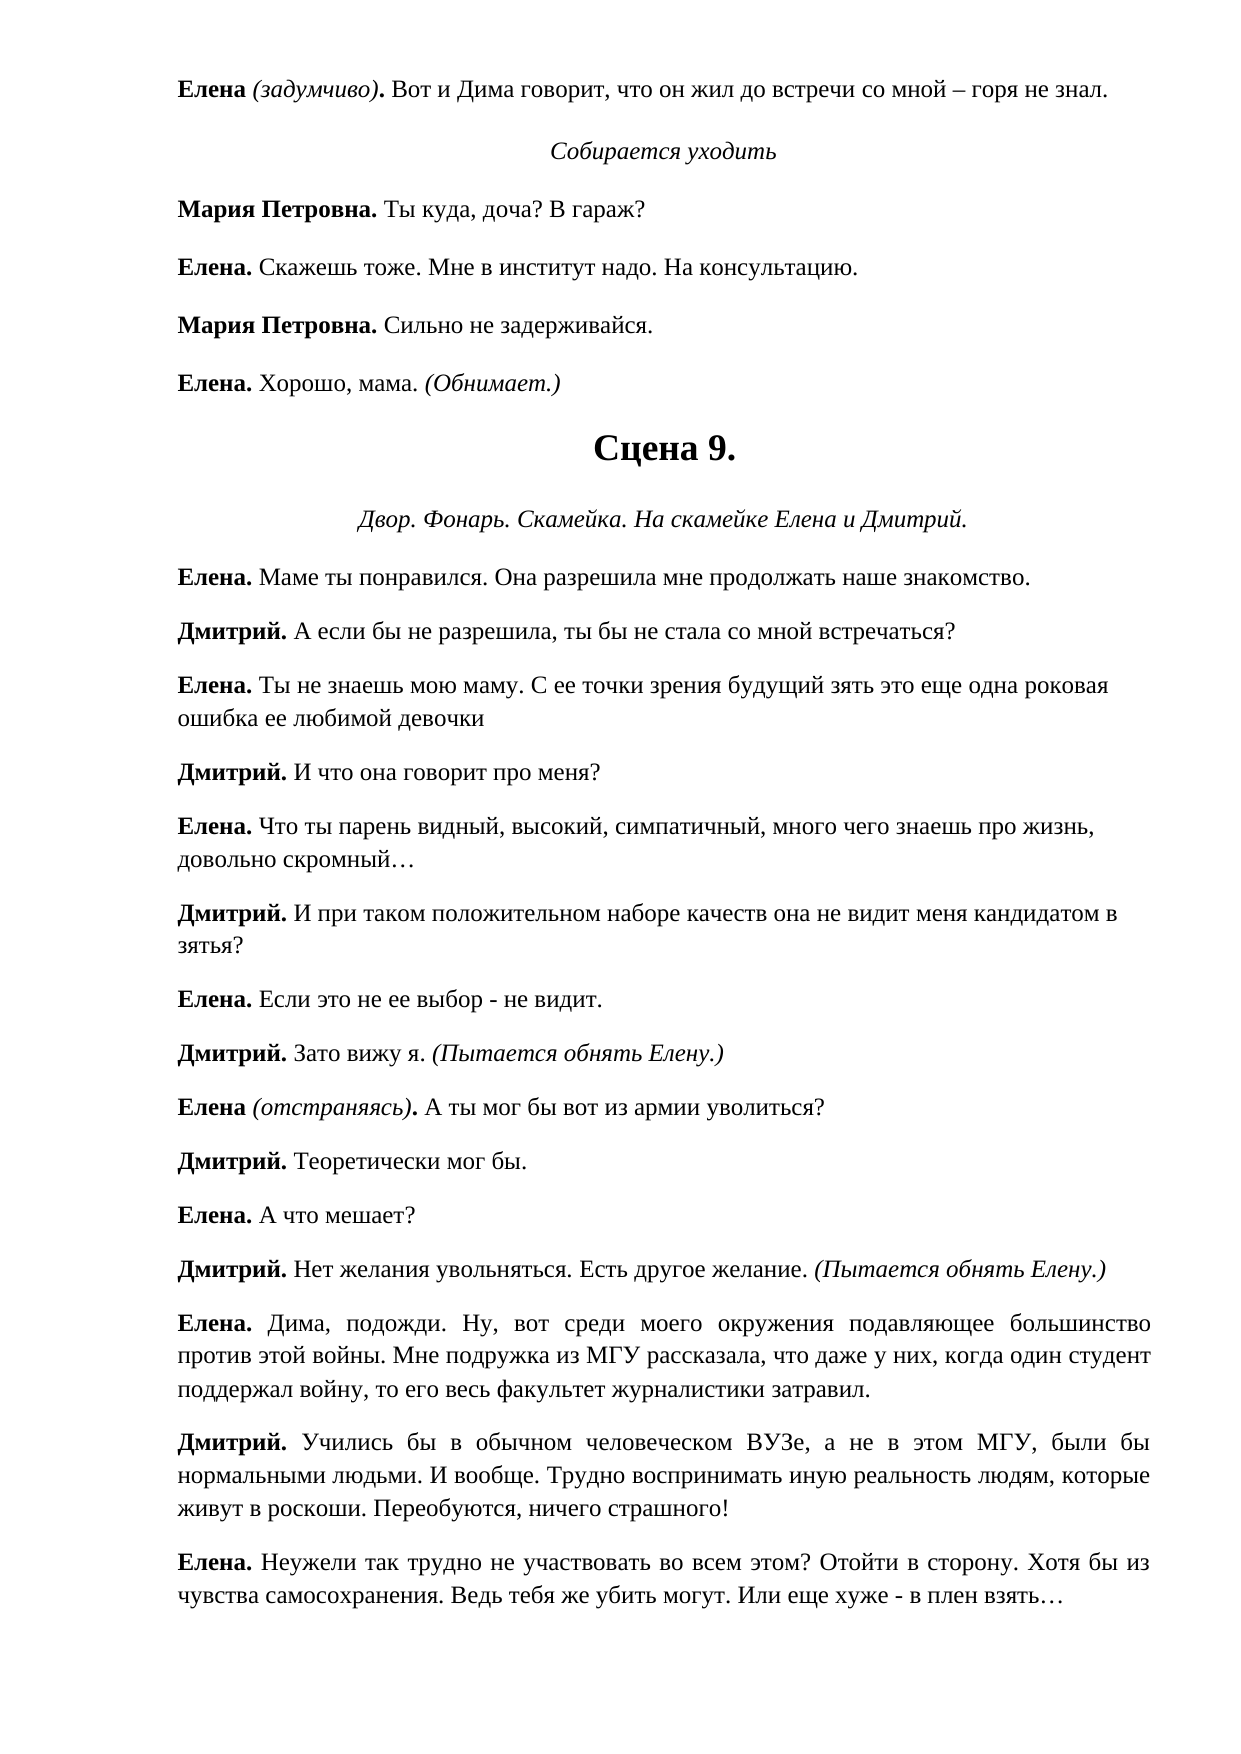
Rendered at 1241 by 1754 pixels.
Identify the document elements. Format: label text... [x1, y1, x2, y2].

text Мария Петровна. Ты куда, доча? В гараж? [177, 194, 1152, 223]
text Елена. А что мешает? [177, 1200, 1152, 1229]
text Двор. Фонарь. Скамейка. На скамейке Елена и Дмитрий. [177, 504, 1152, 533]
text Елена (задумчиво). Вот и Дима говорит, что он жил до встречи со мной – горя не знал. [177, 74, 1152, 103]
text Сцена 9. [177, 426, 1152, 469]
text Дмитрий. Теоретически мог бы. [177, 1146, 1152, 1175]
text Елена. Маме ты понравился. Она разрешила мне продолжать наше знакомство. [177, 562, 1152, 591]
text Елена. Хорошо, мама. (Обнимает.) [177, 368, 1152, 396]
text Дмитрий. И что она говорит про меня? [177, 757, 1152, 786]
text Елена. Что ты парень видный, высокий, симпатичный, много чего знаешь про жизнь, довольно скромный… [177, 811, 1152, 872]
text Мария Петровна. Сильно не задерживайся. [177, 310, 1152, 338]
text Дмитрий. Нет желания увольняться. Есть другое желание. (Пытается обнять Елену.) [177, 1254, 1152, 1282]
text Елена. Неужели так трудно не участвовать во всем этом? Отойти в сторону. Хотя бы из чувства самосохранения. Ведь тебя же убить могут. Или еще хуже - в плен взять… [177, 1547, 1152, 1609]
text Елена (отстраняясь). А ты мог бы вот из армии уволиться? [177, 1092, 1152, 1121]
text Дмитрий. И при таком положительном наборе качеств она не видит меня кандидатом в зятья? [177, 898, 1152, 959]
text Дмитрий. Зато вижу я. (Пытается обнять Елену.) [177, 1038, 1152, 1067]
text Елена. Ты не знаешь мою маму. С ее точки зрения будущий зять это еще одна роковая ошибка ее любимой девочки [177, 670, 1152, 732]
text Собирается уходить [177, 136, 1152, 165]
text Елена. Дима, подожди. Ну, вот среди моего окружения подавляющее большинство против этой войны. Мне подружка из МГУ рассказала, что даже у них, когда один студент поддержал войну, то его весь факультет журналистики затравил. [177, 1308, 1152, 1402]
text Елена. Если это не ее выбор - не видит. [177, 984, 1152, 1013]
text Дмитрий. А если бы не разрешила, ты бы не стала со мной встречаться? [177, 616, 1152, 645]
text Дмитрий. Учились бы в обычном человеческом ВУЗе, а не в этом МГУ, были бы нормальными людьми. И вообще. Трудно воспринимать иную реальность людям, которые живут в роскоши. Переобуются, ничего страшного! [177, 1427, 1152, 1522]
text Елена. Скажешь тоже. Мне в институт надо. На консультацию. [177, 252, 1152, 281]
